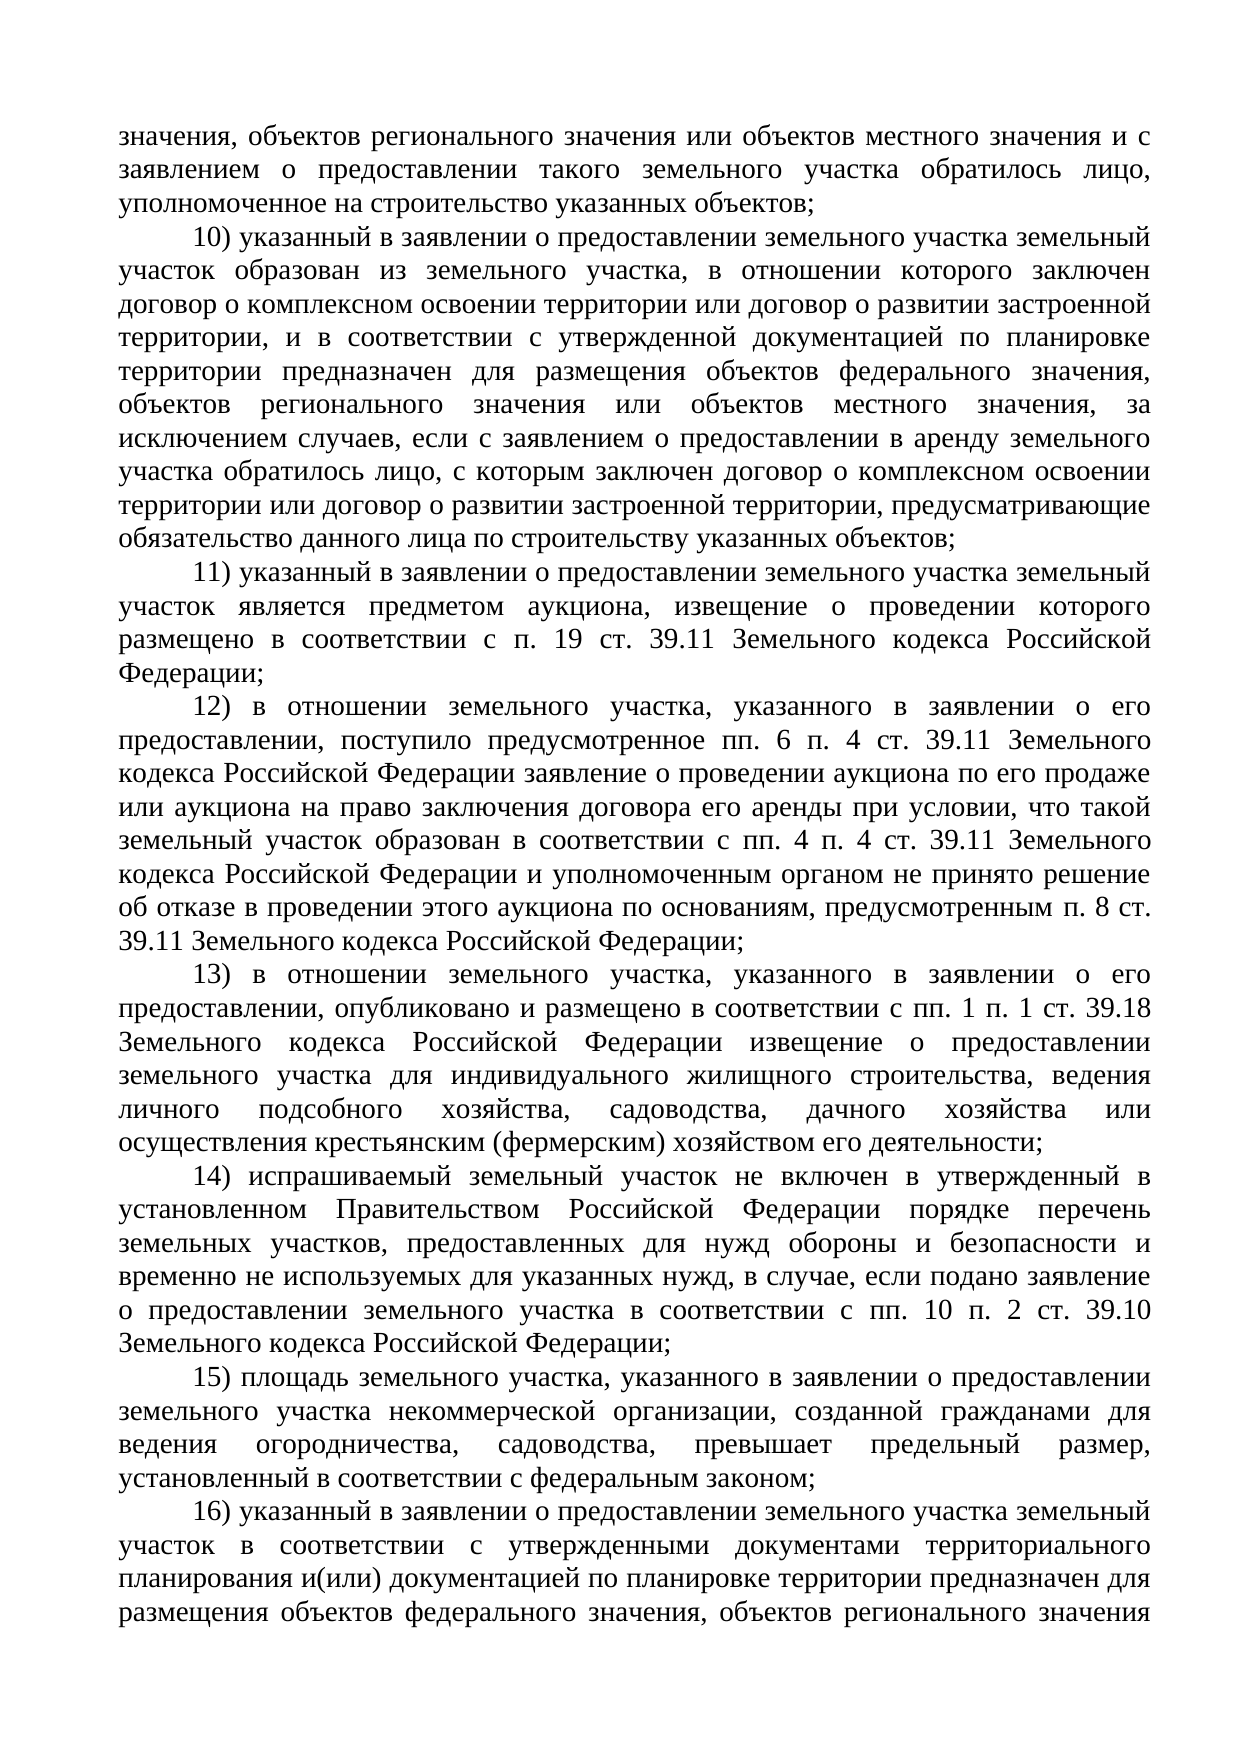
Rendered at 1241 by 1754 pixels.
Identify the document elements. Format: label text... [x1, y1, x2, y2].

text 11) указанный в заявлении о предоставлении земельного участка земельный участок является предметом аукциона, извещение о проведении которого размещено в соответствии с п. 19 ст. 39.11 Земельного кодекса Российской Федерации; [118, 554, 1152, 688]
text 13) в отношении земельного участка, указанного в заявлении о его предоставлении, опубликовано и размещено в соответствии с пп. 1 п. 1 ст. 39.18 Земельного кодекса Российской Федерации извещение о предоставлении земельного участка для индивидуального жилищного строительства, ведения личного подсобного хозяйства, садоводства, дачного хозяйства или осуществления крестьянским (фермерским) хозяйством его деятельности; [118, 957, 1152, 1158]
text 12) в отношении земельного участка, указанного в заявлении о его предоставлении, поступило предусмотренное пп. 6 п. 4 ст. 39.11 Земельного кодекса Российской Федерации заявление о проведении аукциона по его продаже или аукциона на право заключения договора его аренды при условии, что такой земельный участок образован в соответствии с пп. 4 п. 4 ст. 39.11 Земельного кодекса Российской Федерации и уполномоченным органом не принято решение об отказе в проведении этого аукциона по основаниям, предусмотренным п. 8 ст. 39.11 Земельного кодекса Российской Федерации; [118, 688, 1152, 957]
text 15) площадь земельного участка, указанного в заявлении о предоставлении земельного участка некоммерческой организации, созданной гражданами для ведения огородничества, садоводства, превышает предельный размер, установленный в соответствии с федеральным законом; [118, 1359, 1152, 1493]
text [118, 1493, 1152, 1627]
text 14) испрашиваемый земельный участок не включен в утвержденный в установленном Правительством Российской Федерации порядке перечень земельных участков, предоставленных для нужд обороны и безопасности и временно не используемых для указанных нужд, в случае, если подано заявление о предоставлении земельного участка в соответствии с пп. 10 п. 2 ст. 39.10 Земельного кодекса Российской Федерации; [118, 1158, 1152, 1359]
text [118, 118, 1152, 219]
text 10) указанный в заявлении о предоставлении земельного участка земельный участок образован из земельного участка, в отношении которого заключен договор о комплексном освоении территории или договор о развитии застроенной территории, и в соответствии с утвержденной документацией по планировке территории предназначен для размещения объектов федерального значения, объектов регионального значения или объектов местного значения, за исключением случаев, если с заявлением о предоставлении в аренду земельного участка обратилось лицо, с которым заключен договор о комплексном освоении территории или договор о развитии застроенной территории, предусматривающие обязательство данного лица по строительству указанных объектов; [118, 219, 1152, 554]
